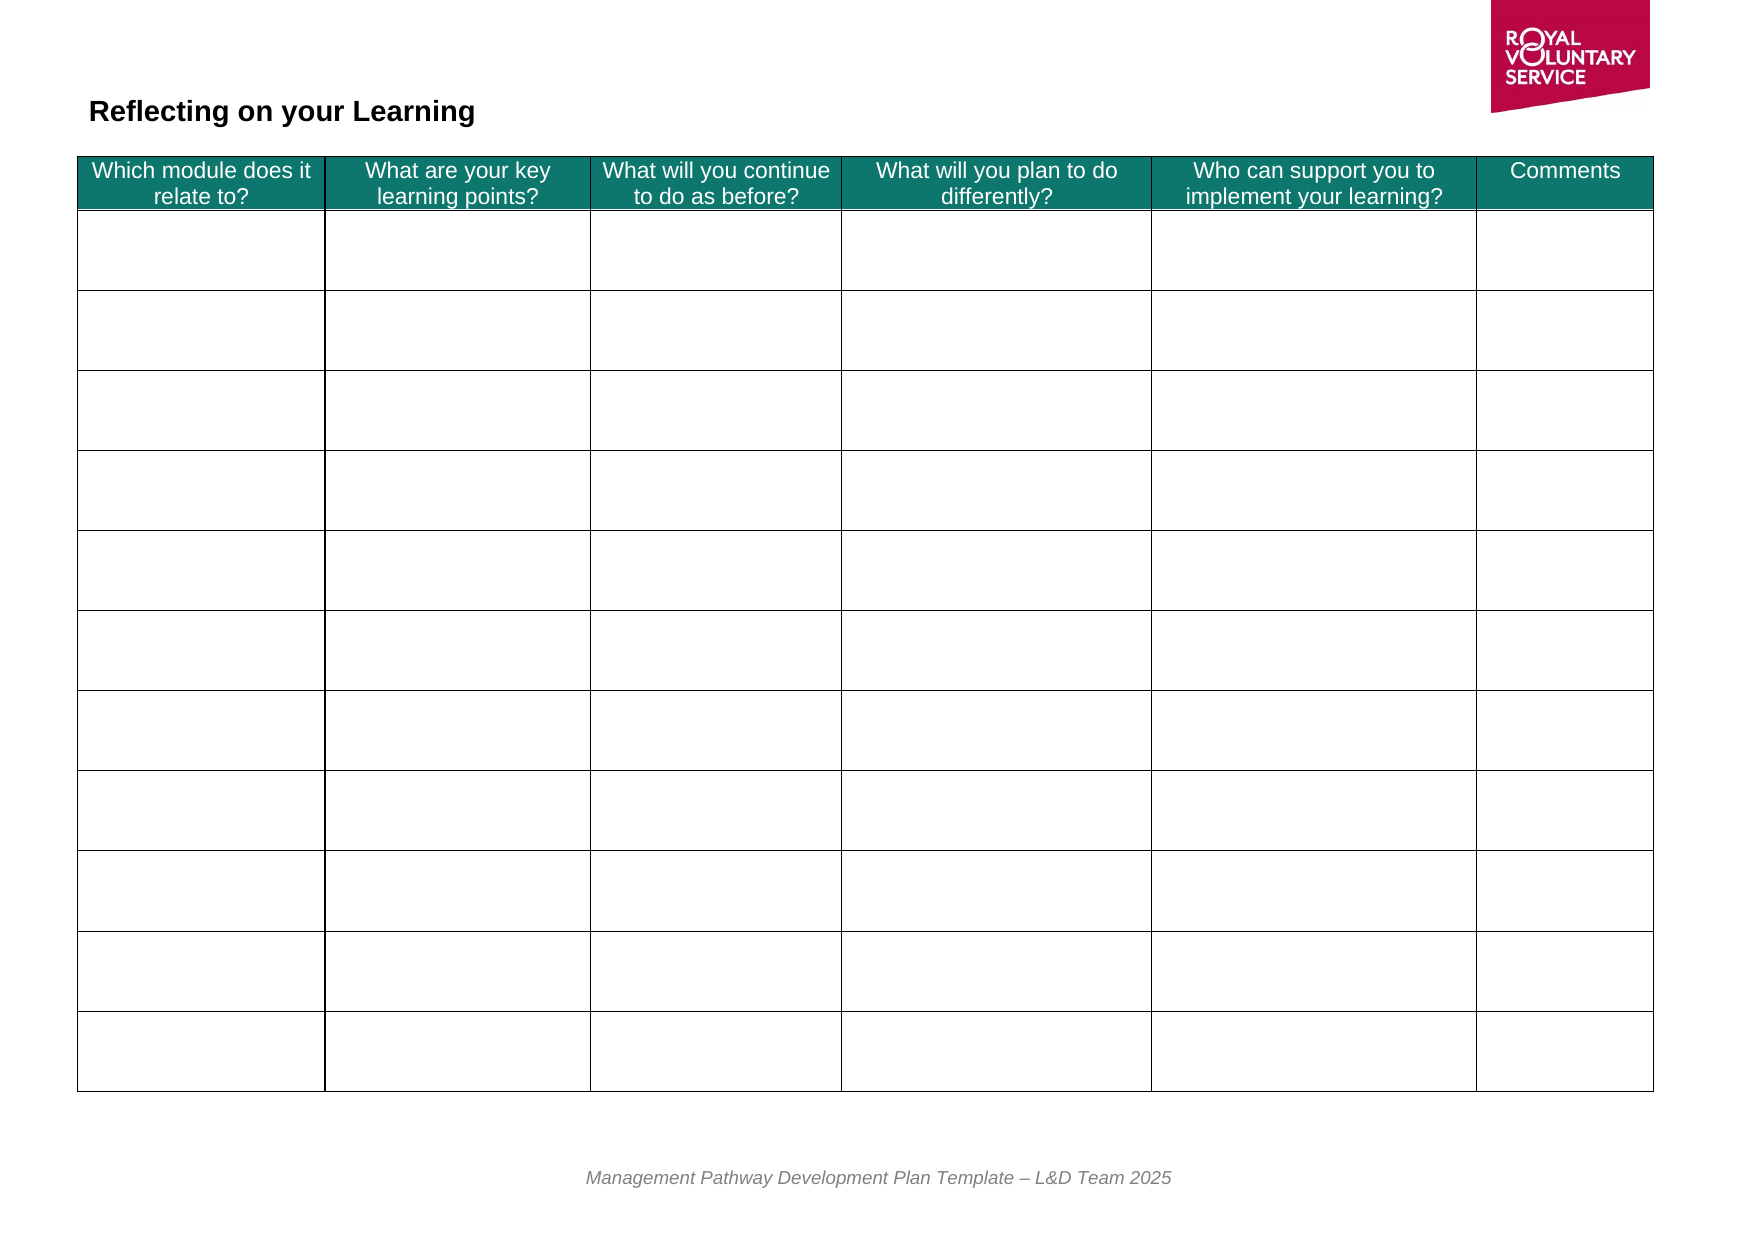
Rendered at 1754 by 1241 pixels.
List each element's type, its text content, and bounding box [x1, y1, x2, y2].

table_cell [326, 1012, 590, 1091]
table_cell [326, 371, 590, 450]
table_cell [1152, 1012, 1476, 1091]
table_cell [591, 1012, 841, 1091]
table_cell [78, 611, 324, 690]
table_cell [326, 851, 590, 931]
table_cell [1477, 932, 1653, 1011]
table_cell [591, 211, 841, 290]
table_cell [326, 291, 590, 370]
table_cell [842, 851, 1151, 931]
table_cell [842, 1012, 1151, 1091]
table_cell [591, 691, 841, 770]
table_cell [591, 371, 841, 450]
table_cell [326, 451, 590, 530]
table_cell [78, 851, 324, 931]
table_cell [591, 291, 841, 370]
table_cell [78, 291, 324, 370]
table_cell [591, 531, 841, 610]
table_cell [78, 932, 324, 1011]
table_cell [326, 691, 590, 770]
table_cell [1152, 851, 1476, 931]
table_cell [1477, 771, 1653, 850]
table_cell [326, 932, 590, 1011]
text Reflecting on your Learning [89, 93, 1668, 127]
table_cell [1152, 531, 1476, 610]
table_header Who can support you to implement your learning? [1152, 157, 1476, 209]
table_cell [591, 451, 841, 530]
table_cell [1152, 291, 1476, 370]
table_header What will you plan to do differently? [842, 157, 1151, 209]
table_cell [1477, 851, 1653, 931]
table_cell [591, 771, 841, 850]
table_cell [78, 371, 324, 450]
table_cell [1477, 531, 1653, 610]
table_cell [1477, 371, 1653, 450]
table_cell [78, 531, 324, 610]
table_cell [1477, 611, 1653, 690]
table_cell [1477, 451, 1653, 530]
table_cell [842, 611, 1151, 690]
table_cell [842, 451, 1151, 530]
table_cell [326, 611, 590, 690]
table_cell [842, 291, 1151, 370]
table_cell [1152, 211, 1476, 290]
table_cell [1152, 932, 1476, 1011]
table_cell [78, 1012, 324, 1091]
table_cell [1152, 611, 1476, 690]
table_cell [78, 771, 324, 850]
table_header Comments [1477, 157, 1653, 209]
picture [1491, 0, 1650, 93]
table_cell [591, 932, 841, 1011]
table_cell [1477, 691, 1653, 770]
table_cell [842, 211, 1151, 290]
table_cell [842, 531, 1151, 610]
table_cell [591, 611, 841, 690]
table_header What will you continue to do as before? [591, 157, 841, 209]
table_cell [1152, 451, 1476, 530]
table_cell [591, 851, 841, 931]
table_cell [326, 531, 590, 610]
table_cell [1477, 291, 1653, 370]
table_cell [1477, 211, 1653, 290]
table_cell [842, 771, 1151, 850]
table_cell [78, 691, 324, 770]
table_header Which module does it relate to? [78, 157, 324, 209]
table_cell [326, 771, 590, 850]
table_cell [1152, 691, 1476, 770]
table_cell [1477, 1012, 1653, 1091]
table_cell [326, 211, 590, 290]
table_cell [1152, 771, 1476, 850]
table_cell [842, 371, 1151, 450]
table_cell [78, 451, 324, 530]
table_cell [842, 932, 1151, 1011]
table_header What are your key learning points? [326, 157, 590, 209]
table_cell [1152, 371, 1476, 450]
table_cell [78, 211, 324, 290]
table_cell [842, 691, 1151, 770]
